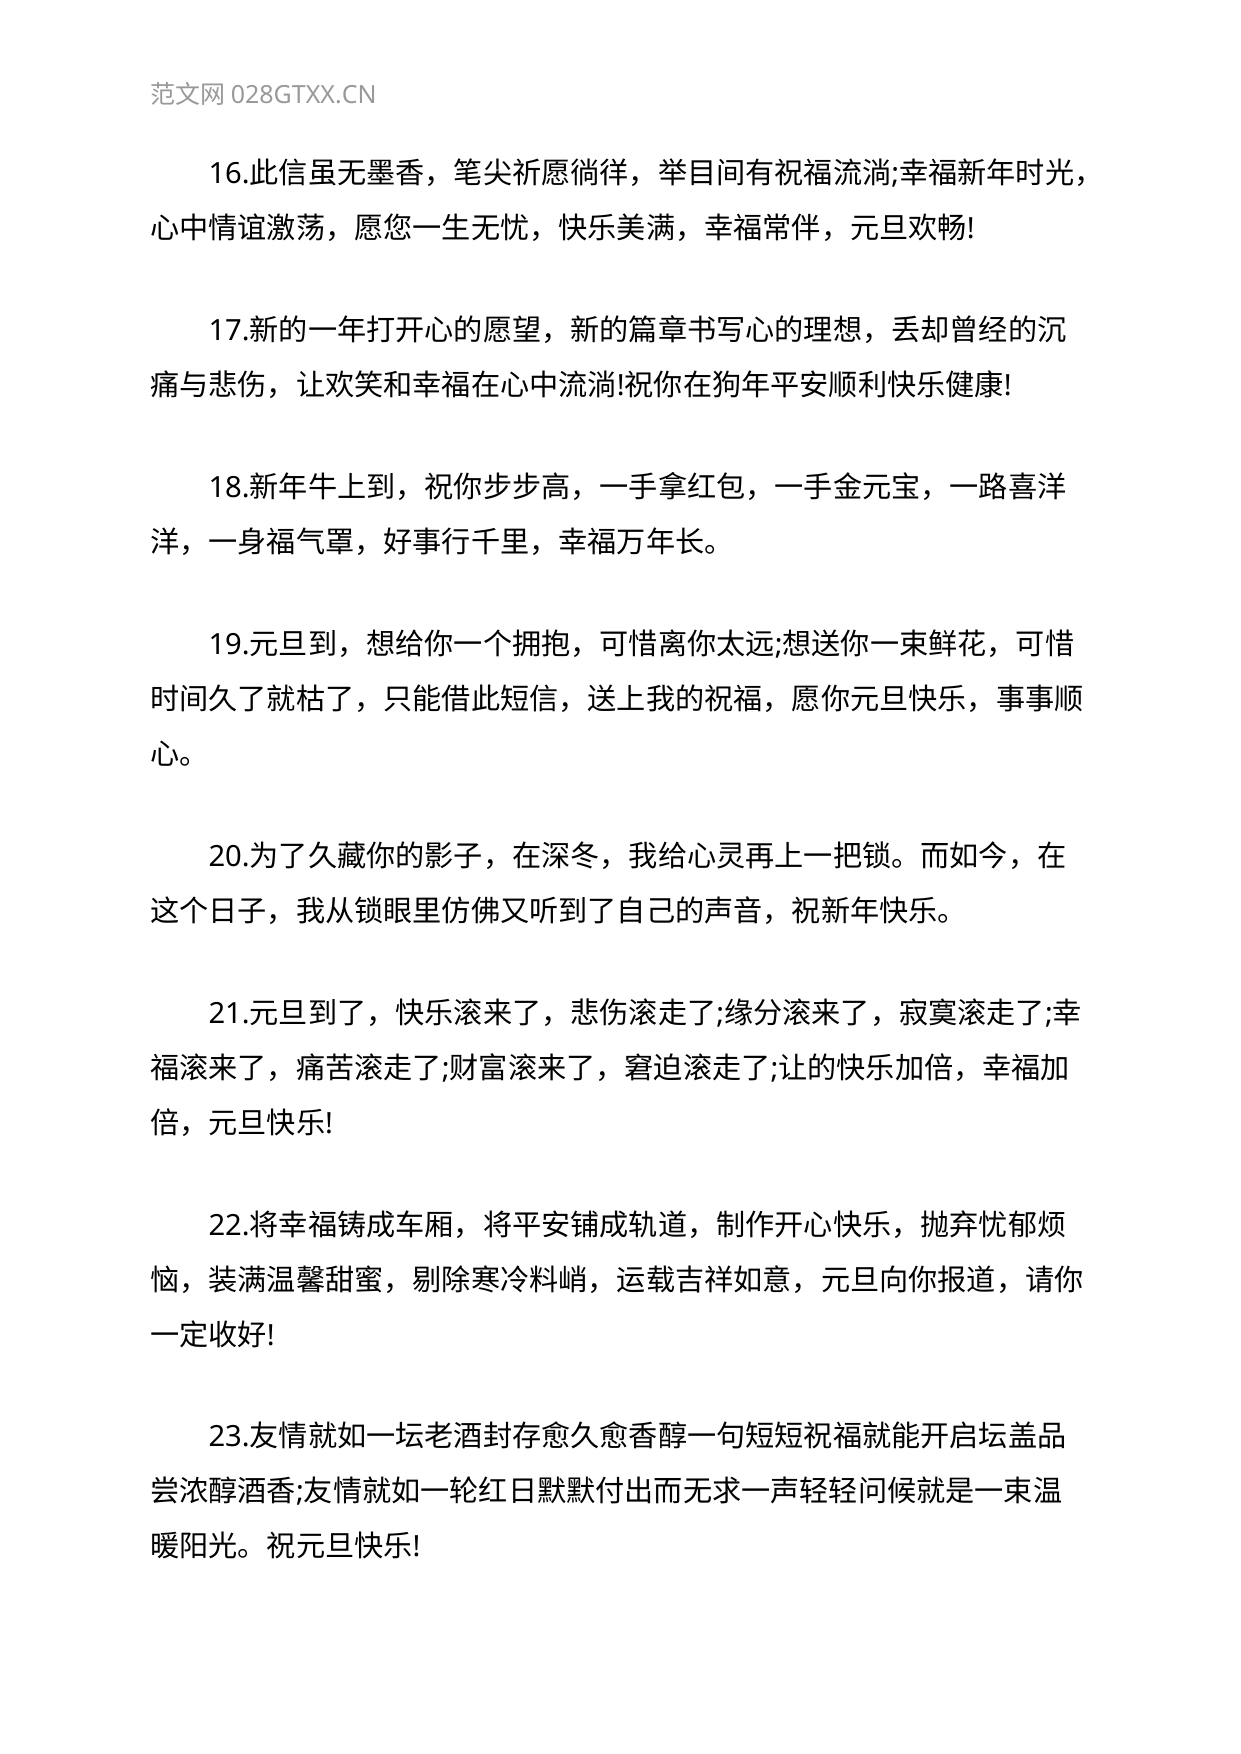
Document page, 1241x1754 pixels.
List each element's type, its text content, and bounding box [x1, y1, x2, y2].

text 20.为了久藏你的影子，在深冬，我给心灵再上一把锁。而如今，在这个日子，我从锁眼里仿佛又听到了自己的声音，祝新年快乐。 [150, 832, 1090, 930]
text 19.元旦到，想给你一个拥抱，可惜离你太远;想送你一束鲜花，可惜时间久了就枯了，只能借此短信，送上我的祝福，愿你元旦快乐，事事顺心。 [150, 621, 1090, 773]
text 22.将幸福铸成车厢，将平安铺成轨道，制作开心快乐，抛弃忧郁烦恼，装满温馨甜蜜，剔除寒冷料峭，运载吉祥如意，元旦向你报道，请你一定收好! [150, 1201, 1090, 1353]
text 18.新年牛上到，祝你步步高，一手拿红包，一手金元宝，一路喜洋洋，一身福气罩，好事行千里，幸福万年长。 [150, 464, 1090, 561]
text 23.友情就如一坛老酒封存愈久愈香醇一句短短祝福就能开启坛盖品尝浓醇酒香;友情就如一轮红日默默付出而无求一声轻轻问候就是一束温暖阳光。祝元旦快乐! [150, 1413, 1090, 1565]
text 17.新的一年打开心的愿望，新的篇章书写心的理想，丢却曾经的沉痛与悲伤，让欢笑和幸福在心中流淌!祝你在狗年平安顺利快乐健康! [150, 307, 1090, 404]
text 16.此信虽无墨香，笔尖祈愿徜徉，举目间有祝福流淌;幸福新年时光，心中情谊激荡，愿您一生无忧，快乐美满，幸福常伴，元旦欢畅! [150, 150, 1090, 247]
text 21.元旦到了，快乐滚来了，悲伤滚走了;缘分滚来了，寂寞滚走了;幸福滚来了，痛苦滚走了;财富滚来了，窘迫滚走了;让的快乐加倍，幸福加倍，元旦快乐! [150, 989, 1090, 1142]
